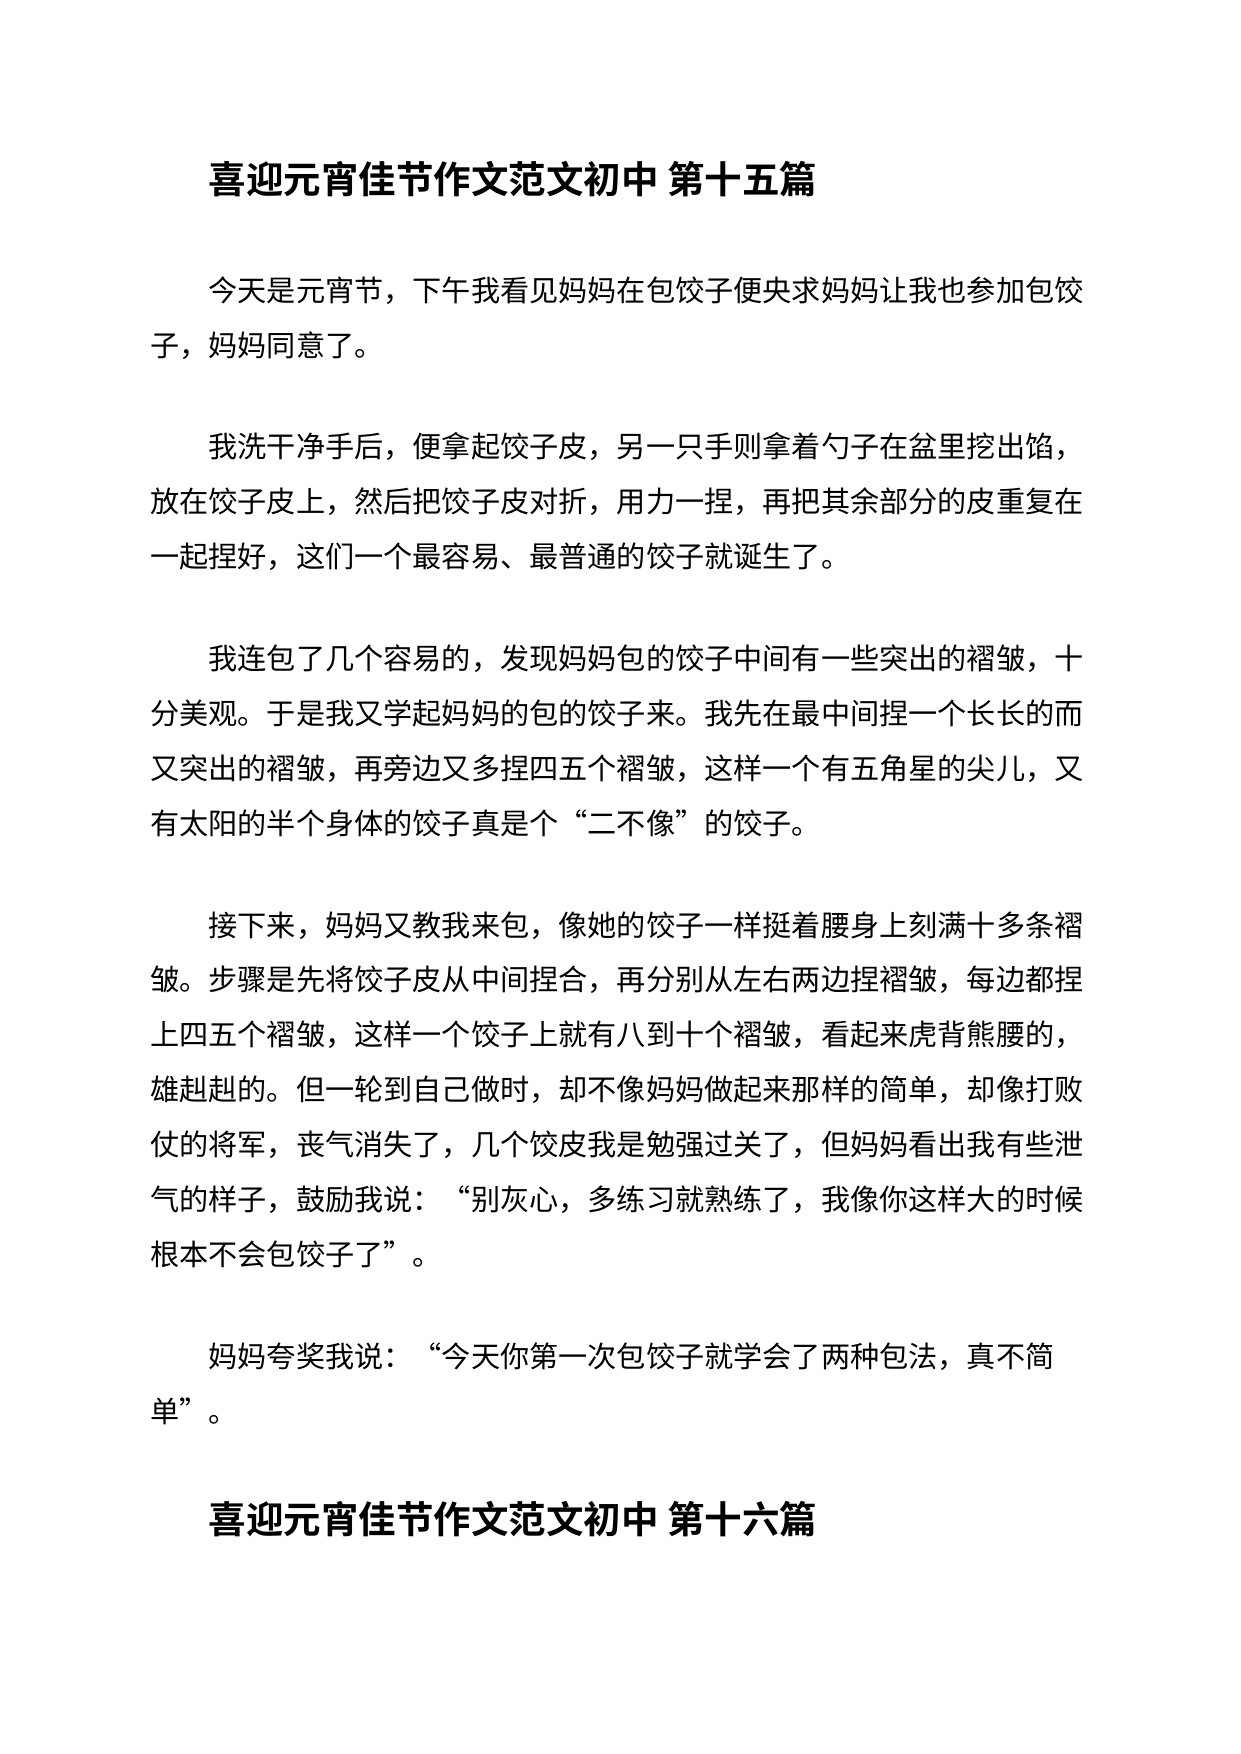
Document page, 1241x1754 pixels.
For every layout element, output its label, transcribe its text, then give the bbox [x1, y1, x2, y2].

text 我连包了几个容易的，发现妈妈包的饺子中间有一些突出的褶皱，十分美观。于是我又学起妈妈的包的饺子来。我先在最中间捏一个长长的而又突出的褶皱，再旁边又多捏四五个褶皱，这样一个有五角星的尖儿，又有太阳的半个身体的饺子真是个“二不像”的饺子。 [150, 636, 1090, 843]
text 妈妈夸奖我说：“今天你第一次包饺子就学会了两种包法，真不简单”。 [150, 1333, 1090, 1430]
text 今天是元宵节，下午我看见妈妈在包饺子便央求妈妈让我也参加包饺子，妈妈同意了。 [150, 267, 1090, 364]
text 接下来，妈妈又教我来包，像她的饺子一样挺着腰身上刻满十多条褶皱。步骤是先将饺子皮从中间捏合，再分别从左右两边捏褶皱，每边都捏上四五个褶皱，这样一个饺子上就有八到十个褶皱，看起来虎背熊腰的，雄赳赳的。但一轮到自己做时，却不像妈妈做起来那样的简单，却像打败仗的将军，丧气消失了，几个饺皮我是勉强过关了，但妈妈看出我有些泄气的样子，鼓励我说：“别灰心，多练习就熟练了，我像你这样大的时候根本不会包饺子了”。 [150, 902, 1090, 1274]
text 喜迎元宵佳节作文范文初中 第十六篇 [150, 1490, 1090, 1544]
text 我洗干净手后，便拿起饺子皮，另一只手则拿着勺子在盆里挖出馅，放在饺子皮上，然后把饺子皮对折，用力一捏，再把其余部分的皮重复在一起捏好，这们一个最容易、最普通的饺子就诞生了。 [150, 424, 1090, 576]
text 喜迎元宵佳节作文范文初中 第十五篇 [150, 150, 1090, 204]
